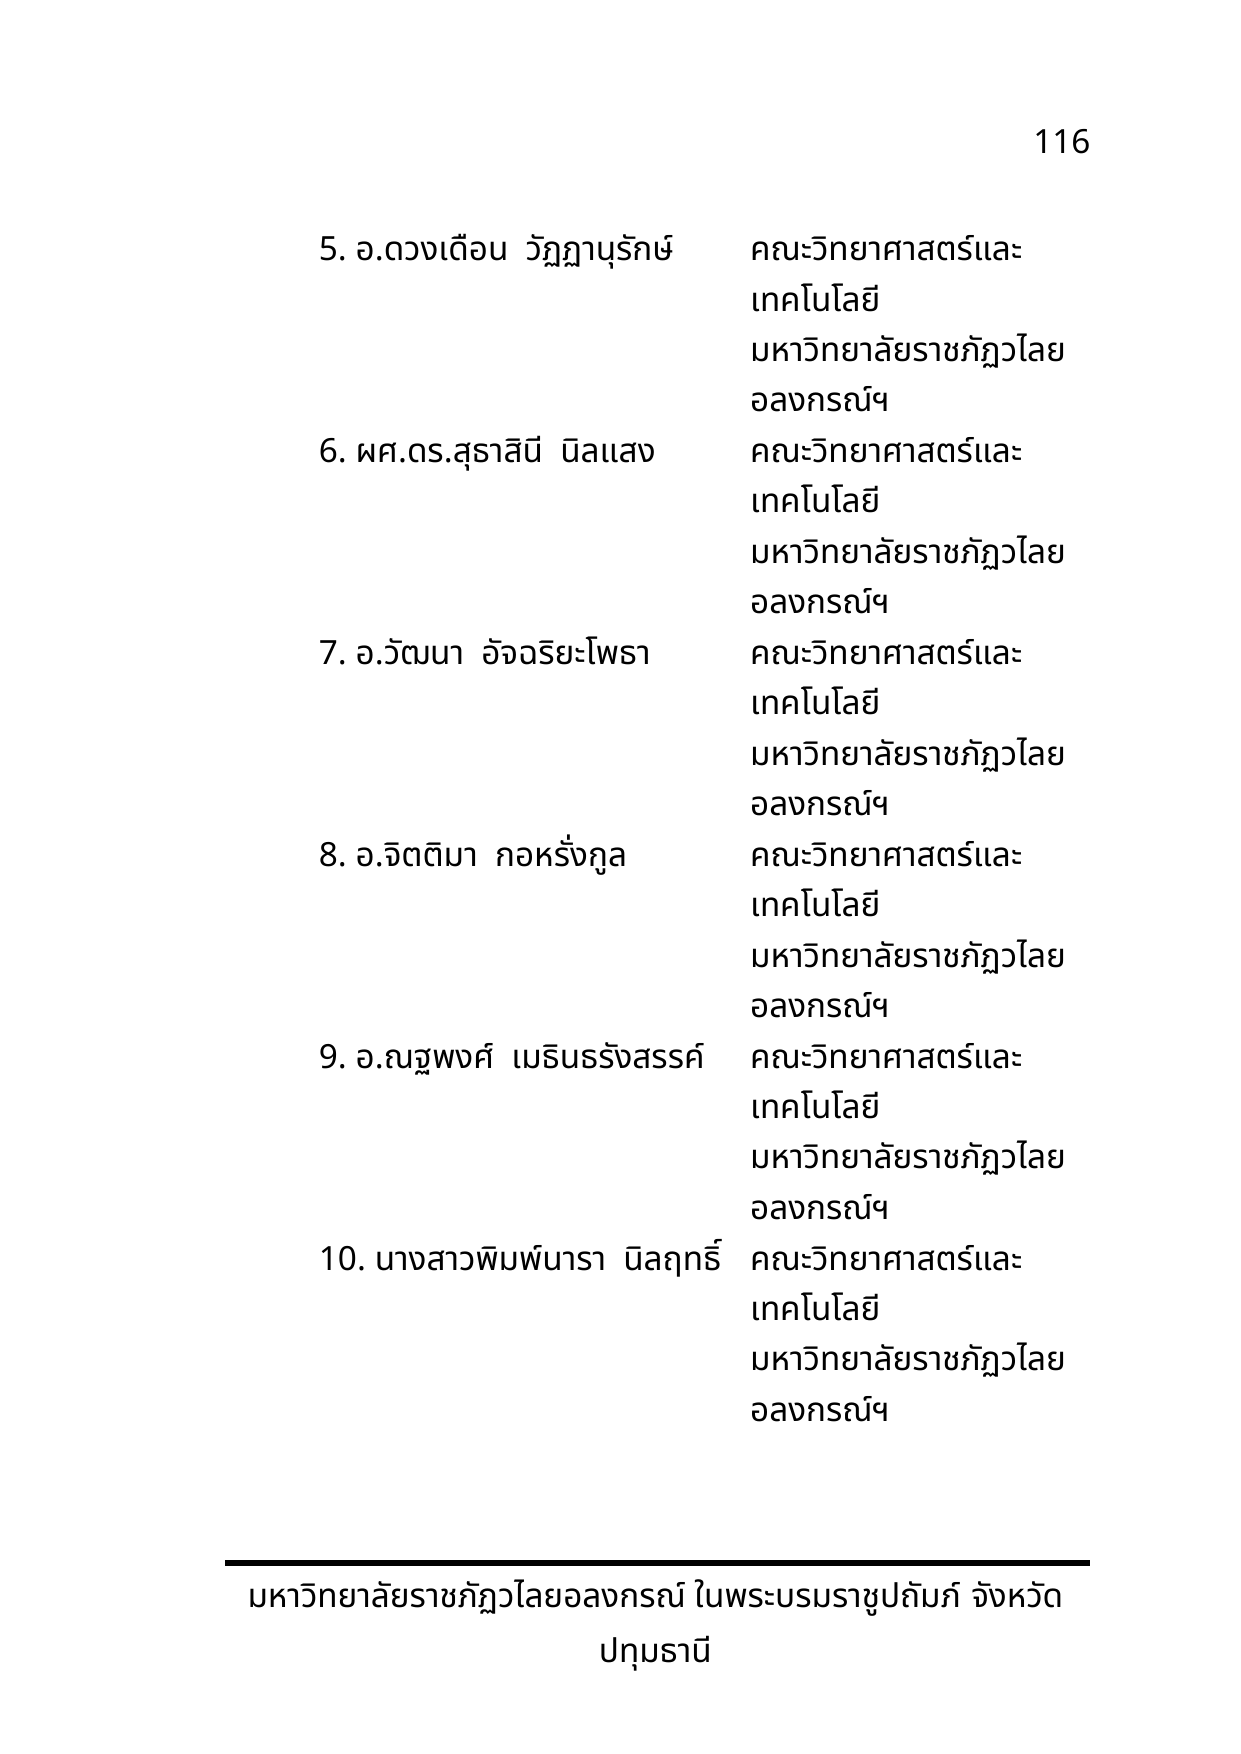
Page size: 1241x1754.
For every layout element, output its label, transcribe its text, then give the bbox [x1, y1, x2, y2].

text 9. อ.ณฐพงศ์ เมธินธรังสรรค์ คณะวิทยาศาสตร์และเทคโนโลยี [319, 1032, 1090, 1133]
text 8. อ.จิตติมา กอหรั่งกูล คณะวิทยาศาสตร์และเทคโนโลยี [319, 831, 1090, 932]
text 6. ผศ.ดร.สุธาสินี นิลแสง คณะวิทยาศาสตร์และเทคโนโลยี [319, 427, 1090, 528]
text มหาวิทยาลัยราชภัฏวไลยอลงกรณ์ฯ [319, 730, 1090, 831]
text 7. อ.วัฒนา อัจฉริยะโพธา คณะวิทยาศาสตร์และเทคโนโลยี [319, 629, 1090, 730]
text มหาวิทยาลัยราชภัฏวไลยอลงกรณ์ฯ [319, 932, 1090, 1032]
text 5. อ.ดวงเดือน วัฏฏานุรักษ์ คณะวิทยาศาสตร์และเทคโนโลยี [319, 225, 1090, 326]
text 10. นางสาวพิมพ์นารา นิลฤทธิ์ คณะวิทยาศาสตร์และเทคโนโลยี [319, 1234, 1090, 1335]
text มหาวิทยาลัยราชภัฏวไลยอลงกรณ์ฯ [319, 326, 1090, 427]
text มหาวิทยาลัยราชภัฏวไลยอลงกรณ์ฯ [319, 1335, 1090, 1436]
text มหาวิทยาลัยราชภัฏวไลยอลงกรณ์ฯ [319, 1133, 1090, 1234]
text มหาวิทยาลัยราชภัฏวไลยอลงกรณ์ฯ [319, 528, 1090, 629]
